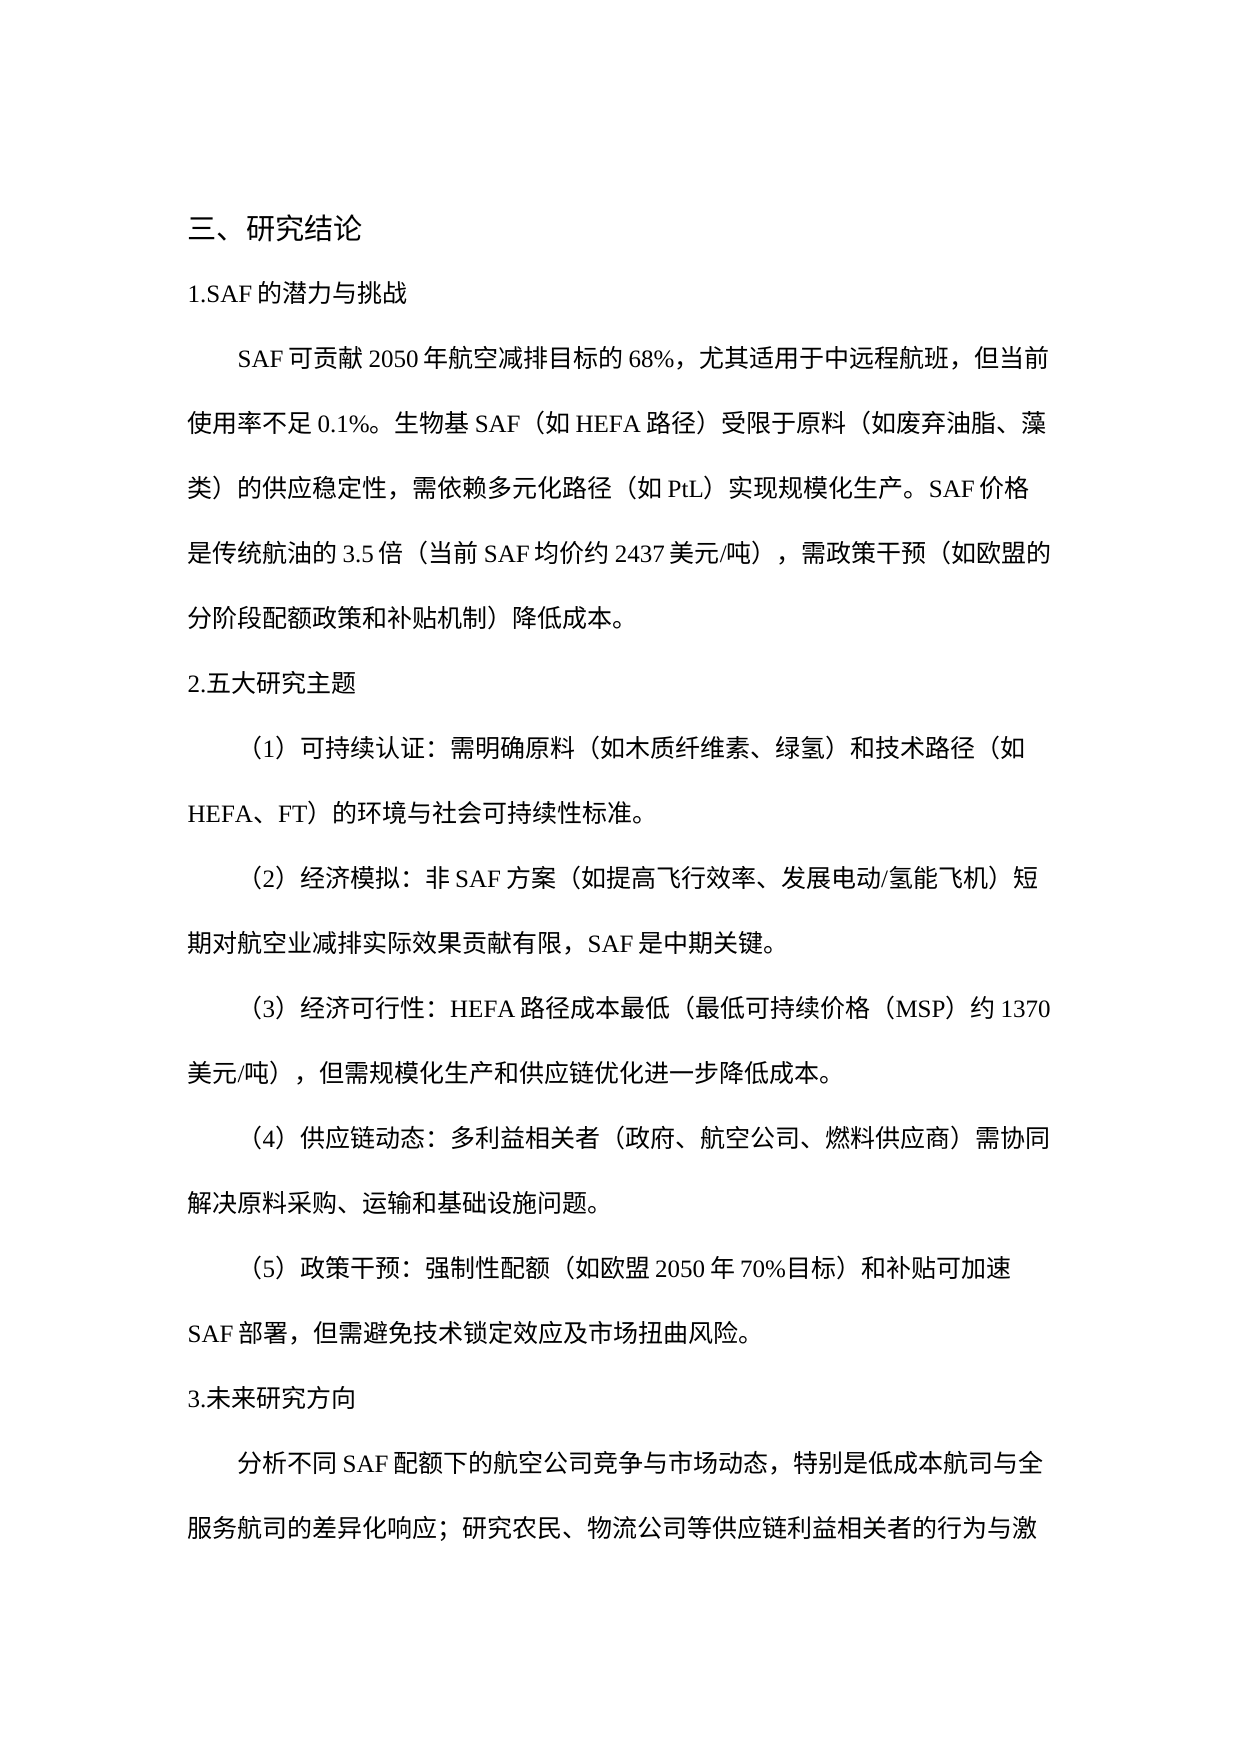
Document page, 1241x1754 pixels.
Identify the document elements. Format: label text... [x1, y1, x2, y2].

text （1）可持续认证：需明确原料（如木质纤维素、绿氢）和技术路径（如HEFA、FT）的环境与社会可持续性标准。 [187, 714, 1053, 844]
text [187, 1429, 1053, 1559]
text （5）政策干预：强制性配额（如欧盟2050年70%目标）和补贴可加速SAF部署，但需避免技术锁定效应及市场扭曲风险。 [187, 1234, 1053, 1364]
text （4）供应链动态：多利益相关者（政府、航空公司、燃料供应商）需协同解决原料采购、运输和基础设施问题。 [187, 1104, 1053, 1234]
text （2）经济模拟：非SAF方案（如提高飞行效率、发展电动/氢能飞机）短期对航空业减排实际效果贡献有限，SAF是中期关键。 [187, 844, 1053, 974]
text 2.五大研究主题 [187, 649, 1053, 714]
list 三、研究结论 [187, 194, 1053, 259]
text 1.SAF的潜力与挑战 [187, 259, 1053, 324]
text 3.未来研究方向 [187, 1364, 1053, 1429]
text SAF可贡献2050年航空减排目标的68%，尤其适用于中远程航班，但当前使用率不足0.1%。生物基SAF（如HEFA路径）受限于原料（如废弃油脂、藻类）的供应稳定性，需依赖多元化路径（如PtL）实现规模化生产。SAF价格是传统航油的3.5倍（当前SAF均价约2437美元/吨），需政策干预（如欧盟的分阶段配额政策和补贴机制）降低成本。 [187, 324, 1053, 649]
text （3）经济可行性：HEFA路径成本最低（最低可持续价格（MSP）约1370美元/吨），但需规模化生产和供应链优化进一步降低成本。 [187, 974, 1053, 1104]
